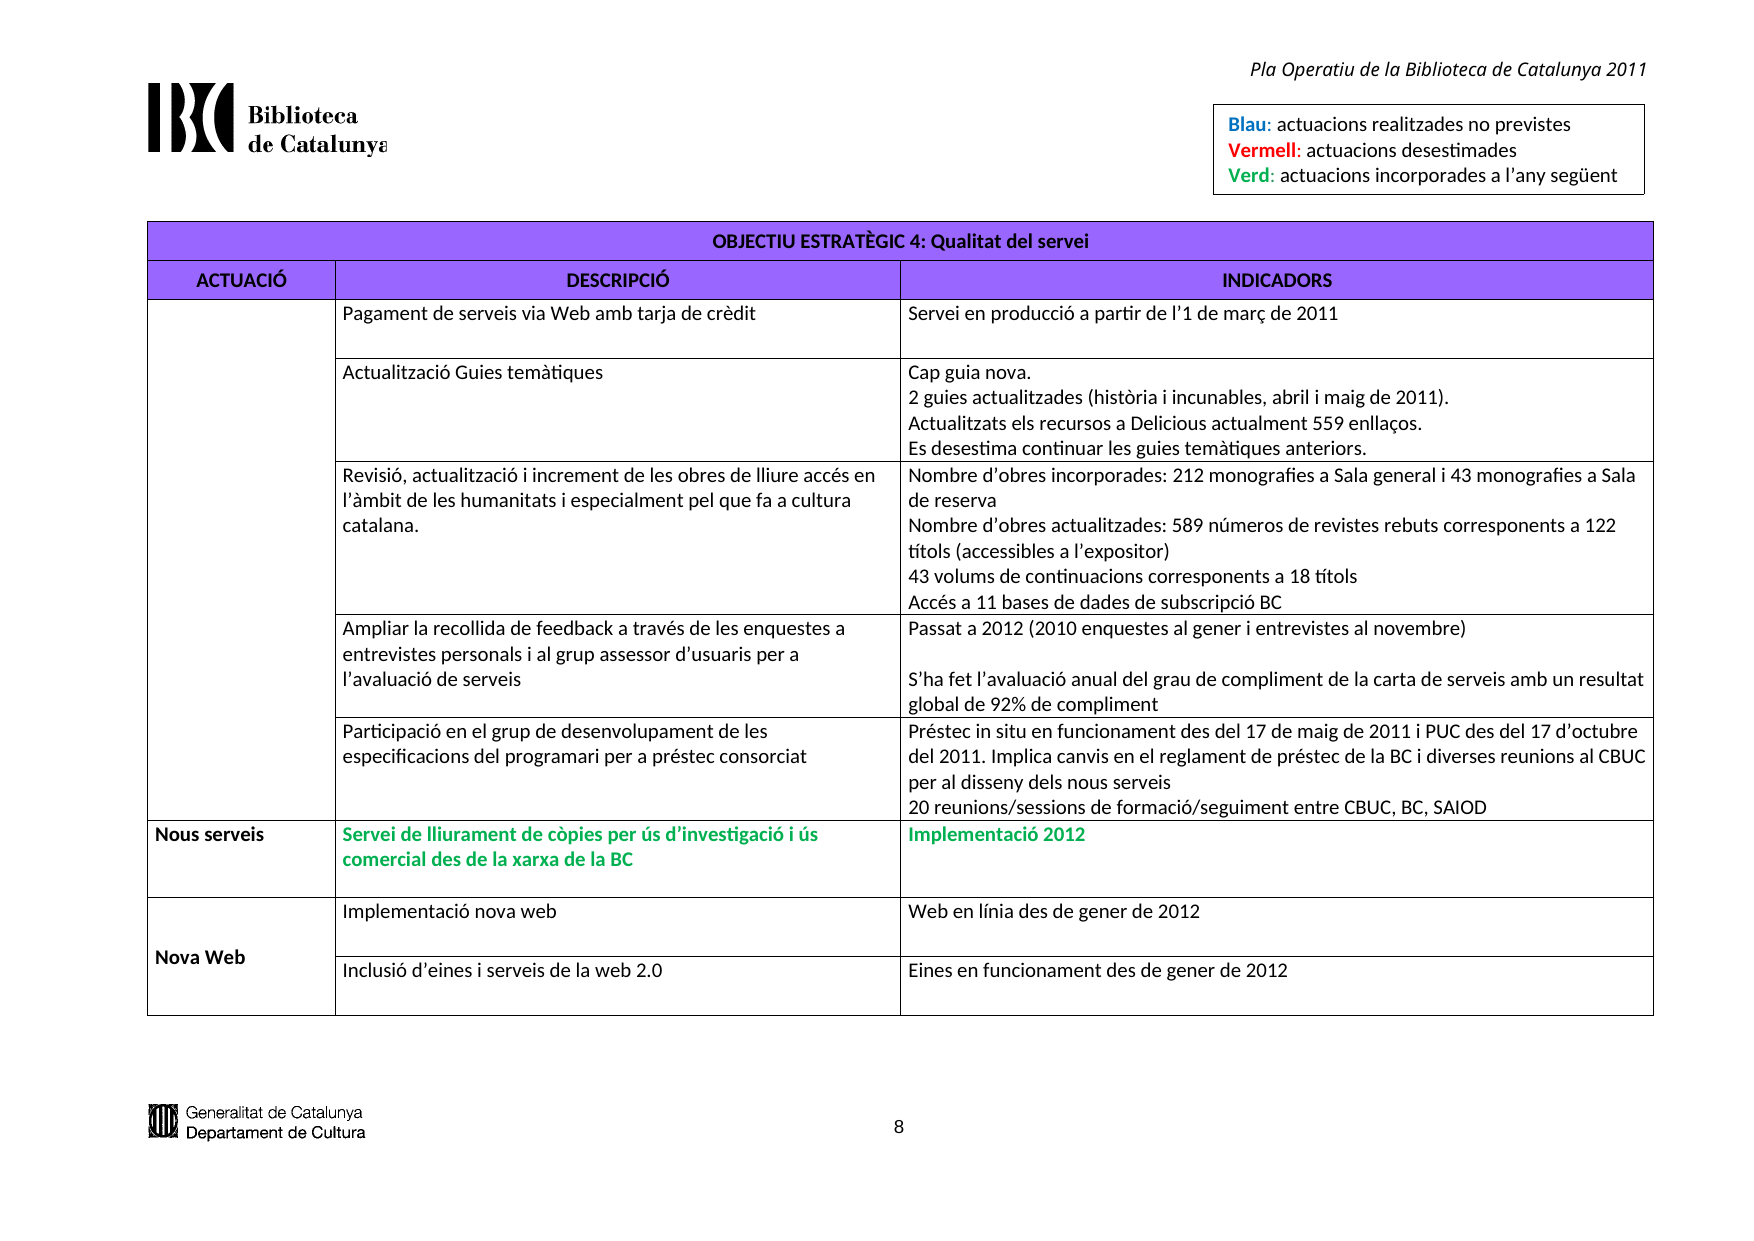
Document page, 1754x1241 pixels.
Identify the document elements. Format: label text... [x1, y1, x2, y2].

table_cell Revisió, actualització i increment de les obres de lliure accés en l’àmbit de les humanitats i especialment pel que fa a cultura catalana. [336, 462, 900, 614]
table_cell Ampliar la recollida de feedback a través de les enquestes a entrevistes personals i al grup assessor d’usuaris per a l’avaluació de serveis [336, 615, 900, 717]
table_cell ACTUACIÓ [148, 261, 335, 299]
table_cell Cap guia nova. 2 guies actualitzades (història i incunables, abril i maig de 2011). Actualitzats els recursos a Delicious actualment 559 enllaços. Es desestima continuar les guies temàtiques anteriors. [901, 359, 1653, 461]
table_cell Nous serveis [148, 821, 335, 897]
table_cell DESCRIPCIÓ [336, 261, 900, 299]
table_cell [148, 300, 335, 820]
table_cell Nova Web [148, 898, 335, 1015]
table_cell Pagament de serveis via Web amb tarja de crèdit [336, 300, 900, 358]
table_cell Préstec in situ en funcionament des del 17 de maig de 2011 i PUC des del 17 d’octubre del 2011. Implica canvis en el reglament de préstec de la BC i diverses reunions al CBUC per al disseny dels nous serveis 20 reunions/sessions de formació/seguiment entre CBUC, BC, SAIOD [901, 718, 1653, 820]
table_cell Servei en producció a partir de l’1 de març de 2011 [901, 300, 1653, 358]
table_cell INDICADORS [901, 261, 1653, 299]
table_cell Passat a 2012 (2010 enquestes al gener i entrevistes al novembre) S’ha fet l’avaluació anual del grau de compliment de la carta de serveis amb un resultat global de 92% de compliment [901, 615, 1653, 717]
table_cell Implementació nova web [336, 898, 900, 956]
picture [147, 1104, 366, 1142]
table_cell Participació en el grup de desenvolupament de les especificacions del programari per a préstec consorciat [336, 718, 900, 820]
table_cell Implementació 2012 [901, 821, 1653, 897]
table_cell Nombre d’obres incorporades: 212 monografies a Sala general i 43 monografies a Sala de reserva Nombre d’obres actualitzades: 589 números de revistes rebuts corresponents a 122 títols (accessibles a l’expositor) 43 volums de continuacions corresponents a 18 títols Accés a 11 bases de dades de subscripció BC [901, 462, 1653, 614]
table_cell Web en línia des de gener de 2012 [901, 898, 1653, 956]
table_header OBJECTIU ESTRATÈGIC 4: Qualitat del servei [148, 222, 1653, 260]
table_cell Servei de lliurament de còpies per ús d’investigació i ús comercial des de la xarxa de la BC [336, 821, 900, 897]
table_cell Inclusió d’eines i serveis de la web 2.0 [336, 957, 900, 1015]
table_cell Eines en funcionament des de gener de 2012 [901, 957, 1653, 1015]
table_cell Actualització Guies temàtiques [336, 359, 900, 461]
